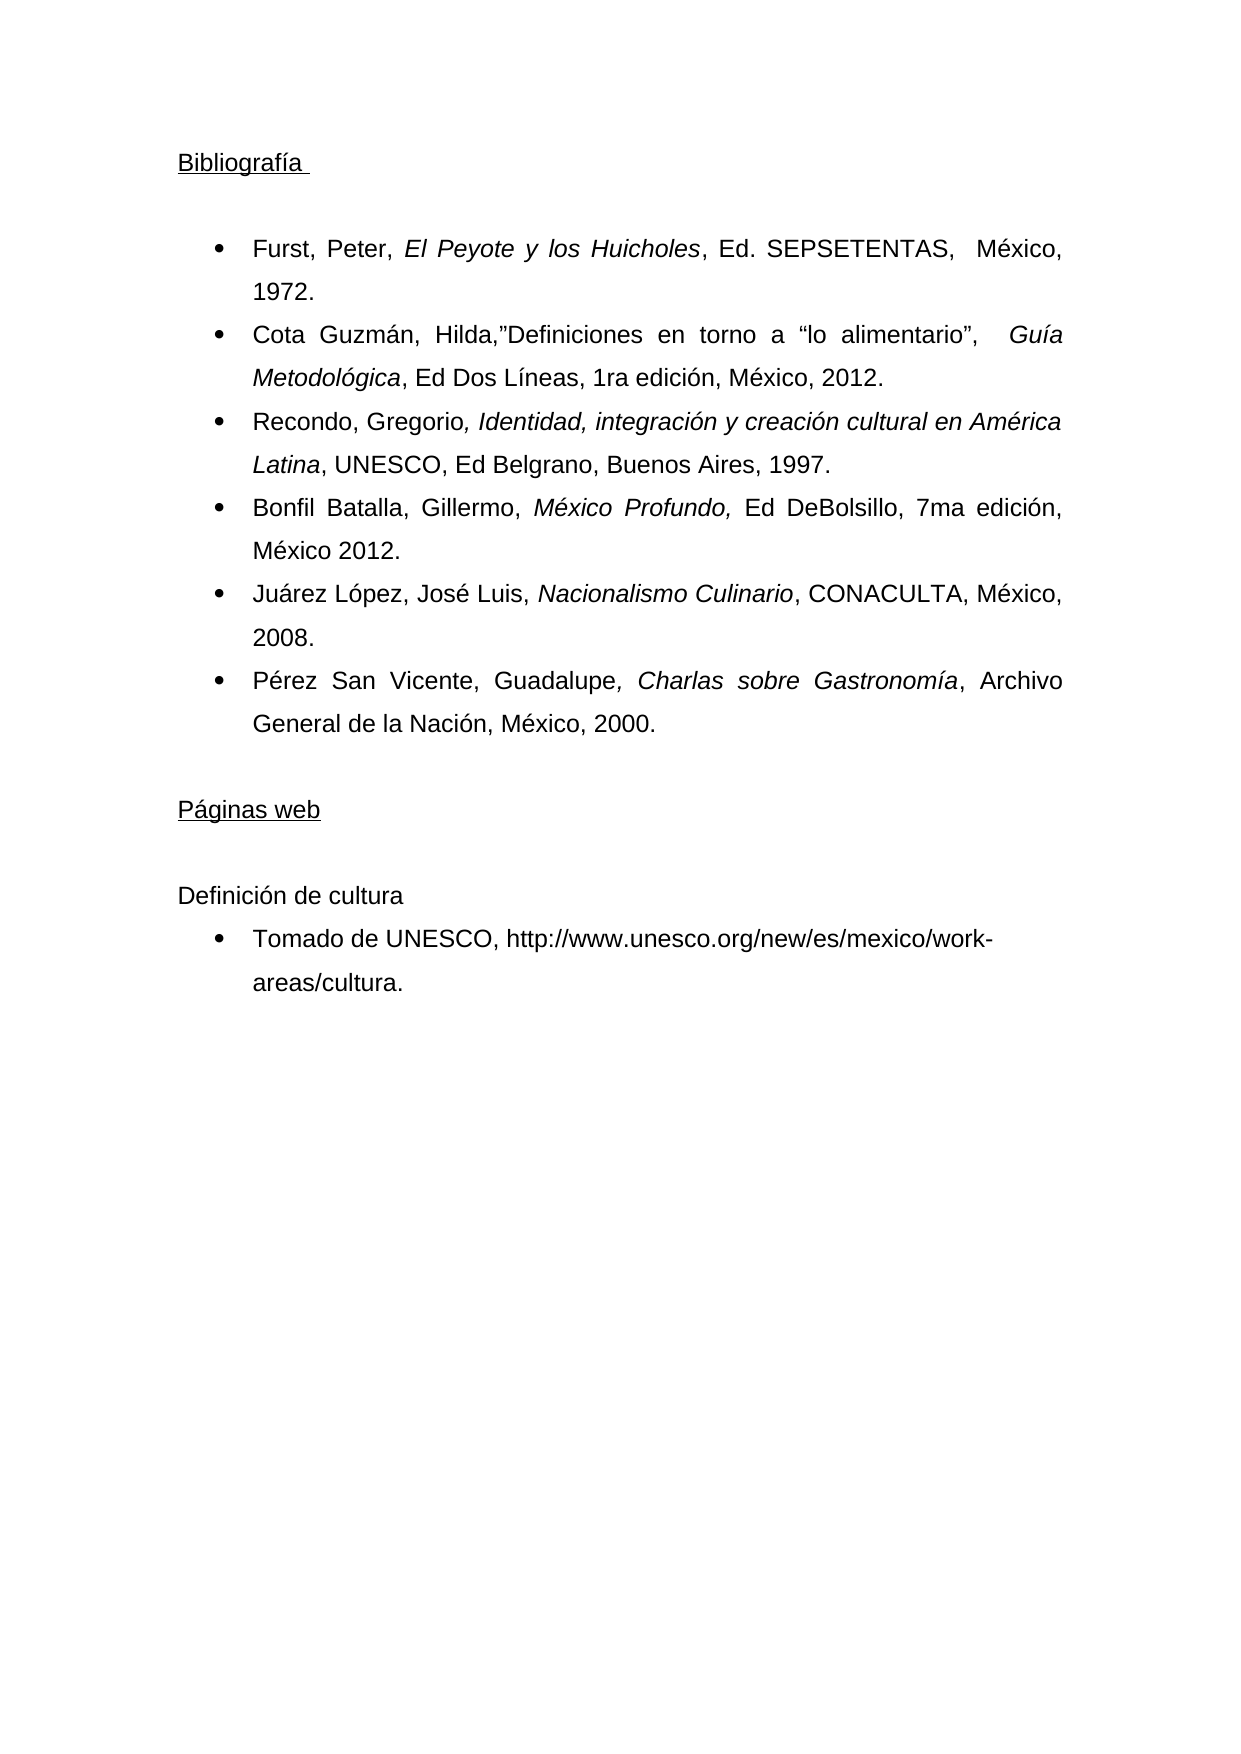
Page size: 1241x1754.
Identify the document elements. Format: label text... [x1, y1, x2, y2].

text Definición de cultura [177, 881, 1063, 910]
list Bonfil Batalla, Gillermo, México Profundo, Ed DeBolsillo, 7ma edición, México 2012. [215, 493, 1063, 565]
list Recondo, Gregorio, Identidad, integración y creación cultural en América Latina, UNESCO, Ed Belgrano, Buenos Aires, 1997. [215, 407, 1063, 478]
list Pérez San Vicente, Guadalupe, Charlas sobre Gastronomía, Archivo General de la Nación, México, 2000. [215, 666, 1063, 738]
text Páginas web [177, 795, 1063, 824]
list Furst, Peter, El Peyote y los Huicholes, Ed. SEPSETENTAS, México, 1972. [215, 234, 1063, 306]
text Bibliografía [177, 148, 1063, 176]
list Tomado de UNESCO, http://www.unesco.org/new/es/mexico/work-areas/cultura. [215, 924, 1063, 996]
list Cota Guzmán, Hilda,”Definiciones en torno a “lo alimentario”, Guía Metodológica, Ed Dos Líneas, 1ra edición, México, 2012. [215, 320, 1063, 392]
list Juárez López, José Luis, Nacionalismo Culinario, CONACULTA, México, 2008. [215, 579, 1063, 651]
